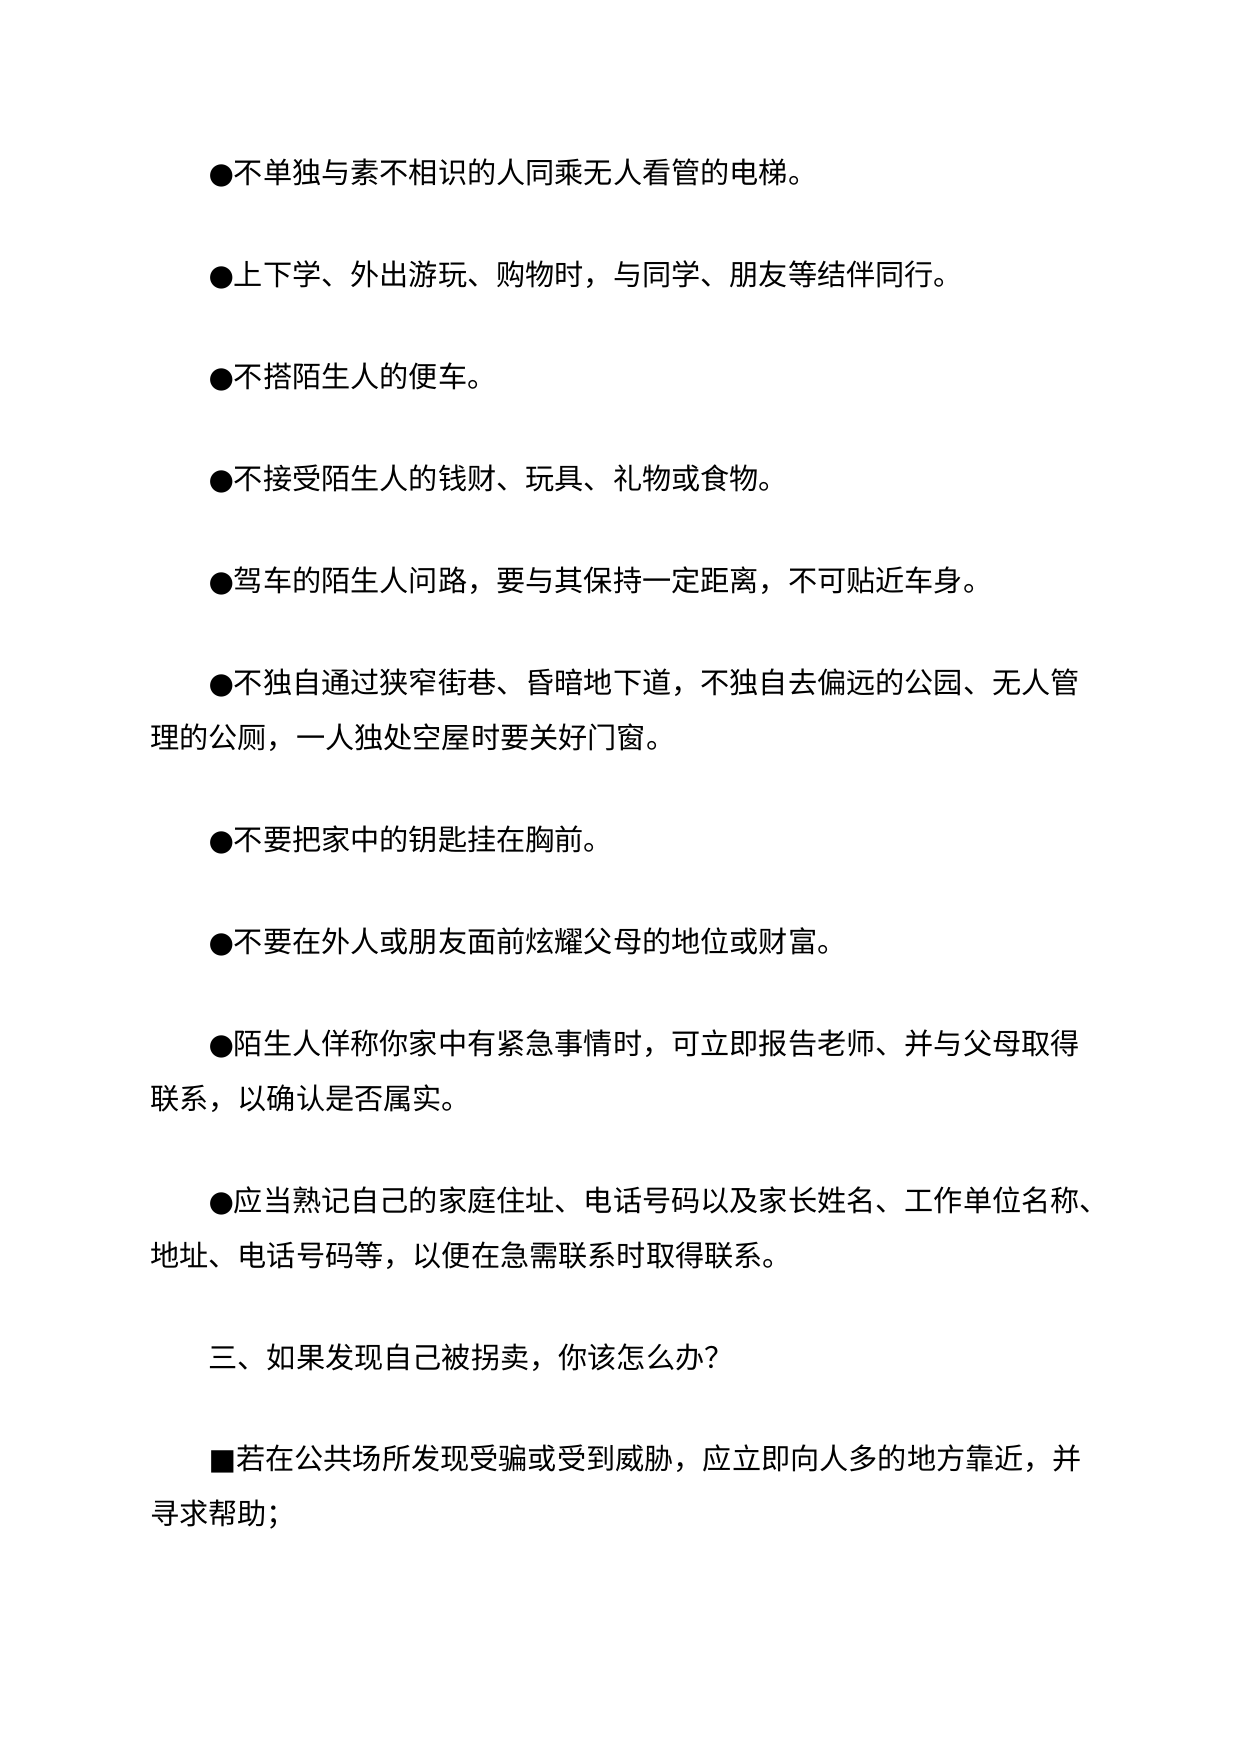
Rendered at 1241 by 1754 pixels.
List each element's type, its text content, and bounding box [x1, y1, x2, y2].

text ●不接受陌生人的钱财、玩具、礼物或食物。 [150, 456, 1090, 498]
text ●上下学、外出游玩、购物时，与同学、朋友等结伴同行。 [150, 252, 1090, 294]
text ●陌生人佯称你家中有紧急事情时，可立即报告老师、并与父母取得联系，以确认是否属实。 [150, 1021, 1090, 1118]
text ●不单独与素不相识的人同乘无人看管的电梯。 [150, 150, 1090, 192]
text ■若在公共场所发现受骗或受到威胁，应立即向人多的地方靠近，并寻求帮助； [150, 1436, 1090, 1533]
text ●不搭陌生人的便车。 [150, 354, 1090, 396]
text ●驾车的陌生人问路，要与其保持一定距离，不可贴近车身。 [150, 558, 1090, 600]
text ●不独自通过狭窄街巷、昏暗地下道，不独自去偏远的公园、无人管理的公厕，一人独处空屋时要关好门窗。 [150, 660, 1090, 757]
text ●不要在外人或朋友面前炫耀父母的地位或财富。 [150, 919, 1090, 961]
text 三、如果发现自己被拐卖，你该怎么办？ [150, 1334, 1090, 1376]
text ●不要把家中的钥匙挂在胸前。 [150, 817, 1090, 859]
text ●应当熟记自己的家庭住址、电话号码以及家长姓名、工作单位名称、地址、电话号码等，以便在急需联系时取得联系。 [150, 1177, 1090, 1275]
